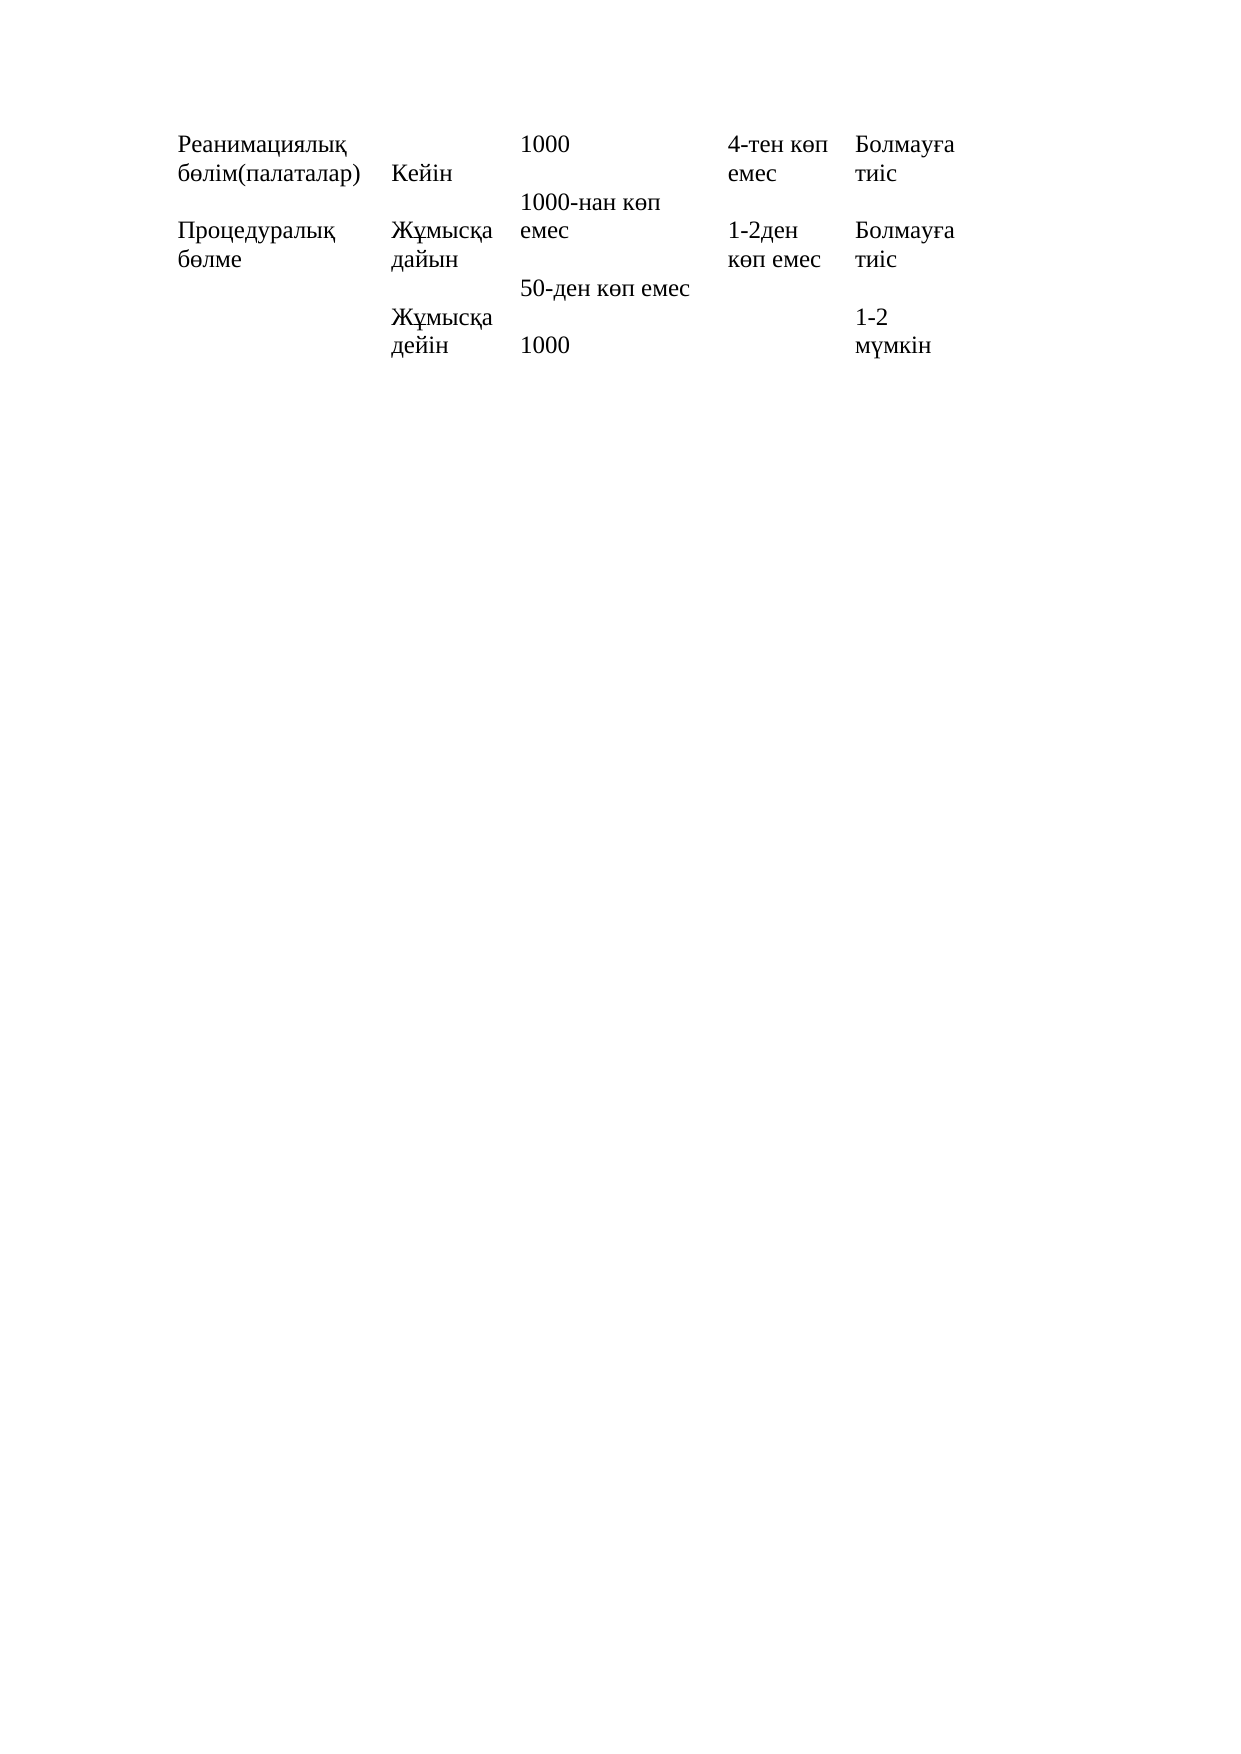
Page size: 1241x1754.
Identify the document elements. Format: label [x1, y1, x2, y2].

table_cell [509, 118, 717, 370]
table_cell [844, 118, 971, 370]
table_cell [380, 118, 509, 370]
table_cell [166, 118, 380, 370]
table_cell [717, 118, 844, 370]
